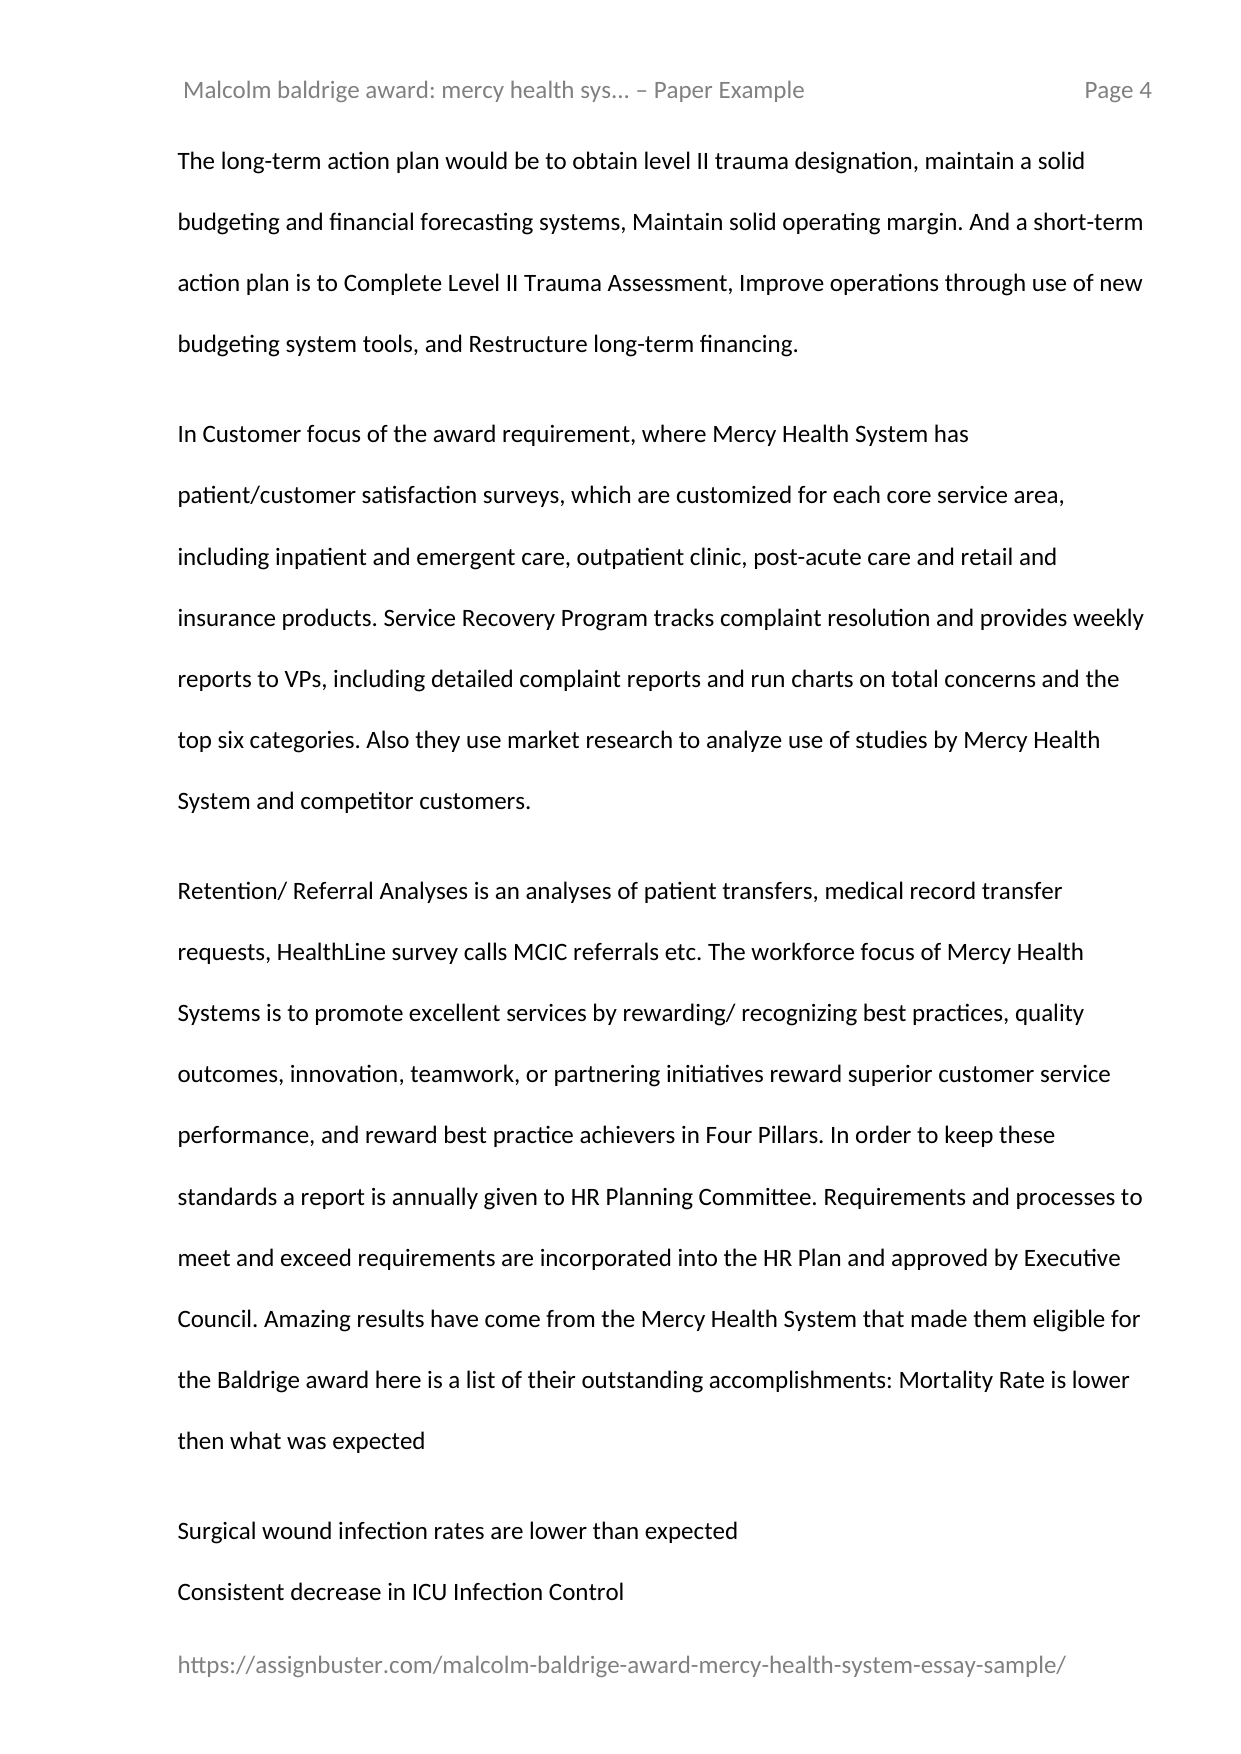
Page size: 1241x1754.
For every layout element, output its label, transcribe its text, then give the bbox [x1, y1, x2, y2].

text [177, 1515, 1152, 1607]
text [177, 145, 1152, 359]
text Retention/ Referral Analyses is an analyses of patient transfers, medical record transfer requests, HealthLine survey calls MCIC referrals etc. The workforce focus of Mercy Health Systems is to promote excellent services by rewarding/ recognizing best practices, quality outcomes, innovation, teamwork, or partnering initiatives reward superior customer service performance, and reward best practice achievers in Four Pillars. In order to keep these standards a report is annually given to HR Planning Committee. Requirements and processes to meet and exceed requirements are incorporated into the HR Plan and approved by Executive Council. Amazing results have come from the Mercy Health System that made them eligible for the Baldrige award here is a list of their outstanding accomplishments: Mortality Rate is lower then what was expected [177, 875, 1152, 1455]
text In Customer focus of the award requirement, where Mercy Health System has patient/customer satisfaction surveys, which are customized for each core service area, including inpatient and emergent care, outpatient clinic, post-acute care and retail and insurance products. Service Recovery Program tracks complaint resolution and provides weekly reports to VPs, including detailed complaint reports and run charts on total concerns and the top six categories. Also they use market research to analyze use of studies by Mercy Health System and competitor customers. [177, 419, 1152, 815]
